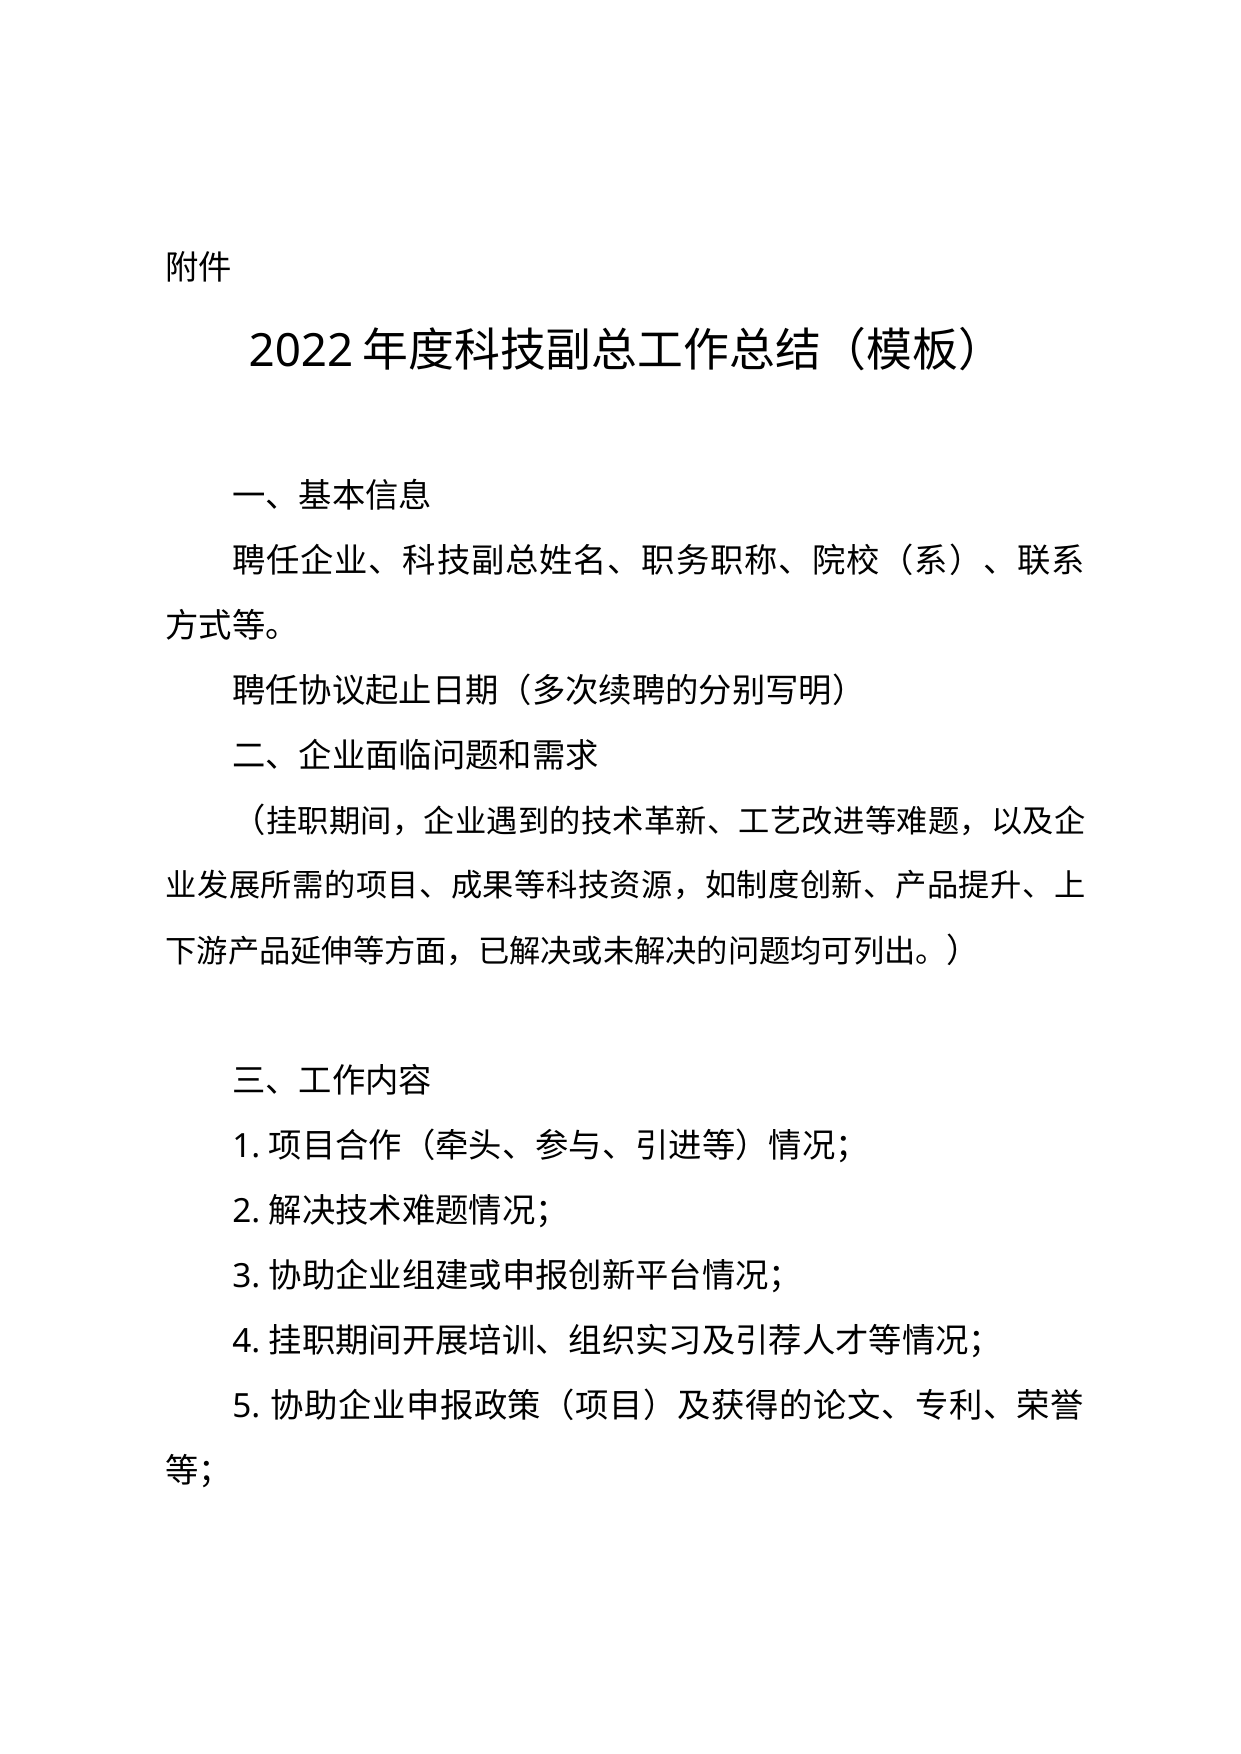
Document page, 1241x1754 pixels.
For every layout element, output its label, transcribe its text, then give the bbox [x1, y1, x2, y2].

text 二、企业面临问题和需求 [165, 720, 1087, 785]
text 2022年度科技副总工作总结（模板） [165, 298, 1087, 395]
text （挂职期间，企业遇到的技术革新、工艺改进等难题，以及企业发展所需的项目、成果等科技资源，如制度创新、产品提升、上下游产品延伸等方面，已解决或未解决的问题均可列出。） [165, 785, 1087, 980]
text 2. 解决技术难题情况； [165, 1175, 1087, 1240]
text 1. 项目合作（牵头、参与、引进等）情况； [165, 1110, 1087, 1175]
text 4. 挂职期间开展培训、组织实习及引荐人才等情况； [165, 1305, 1087, 1370]
text 3. 协助企业组建或申报创新平台情况； [165, 1240, 1087, 1305]
text 一、基本信息 [165, 460, 1087, 525]
text 聘任企业、科技副总姓名、职务职称、院校（系）、联系方式等。 [165, 525, 1087, 655]
text 附件 [165, 233, 1087, 298]
text 5. 协助企业申报政策（项目）及获得的论文、专利、荣誉等； [165, 1370, 1087, 1500]
text 聘任协议起止日期（多次续聘的分别写明） [165, 655, 1087, 720]
text 三、工作内容 [165, 1045, 1087, 1110]
